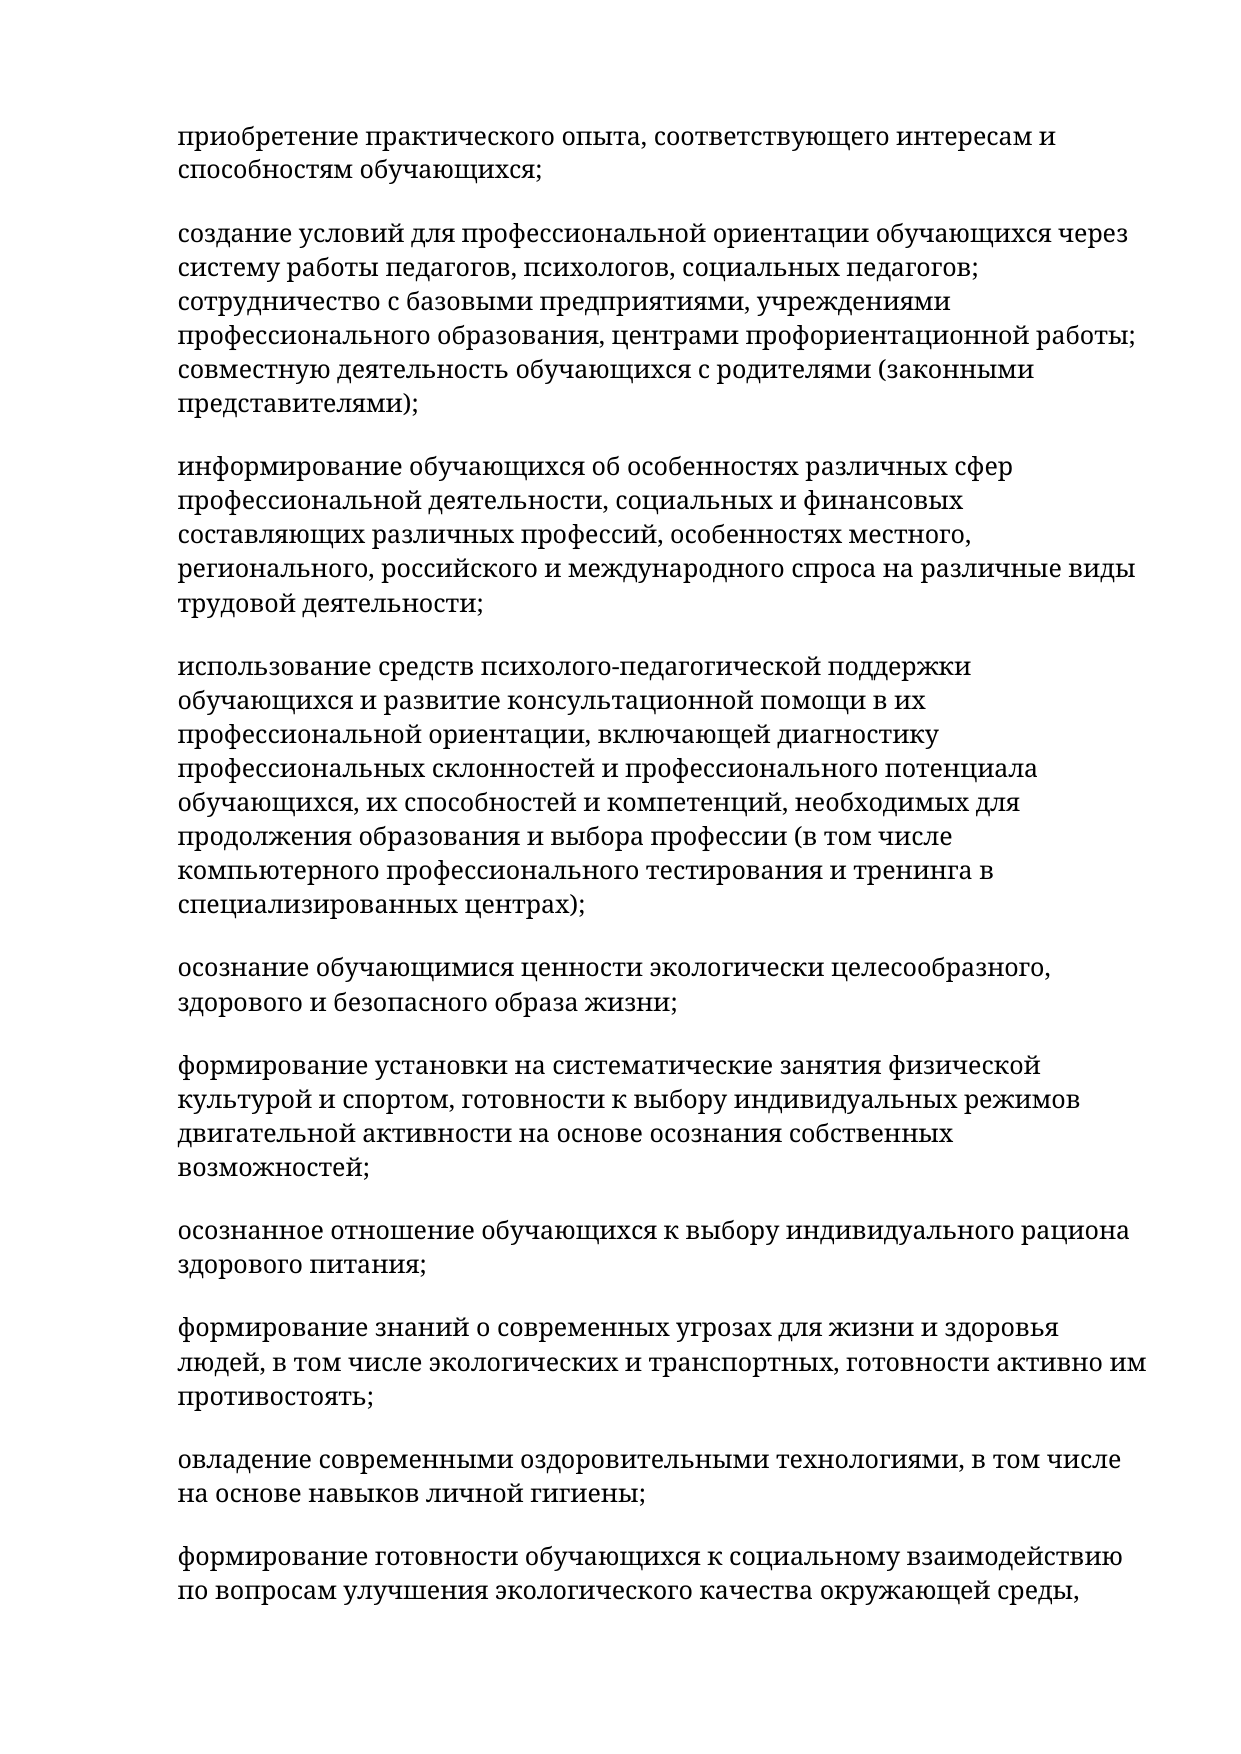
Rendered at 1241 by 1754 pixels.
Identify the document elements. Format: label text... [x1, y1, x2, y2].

text приобретение практического опыта, соответствующего интересам и способностям обучающихся; [177, 118, 1152, 186]
text информирование обучающихся об особенностях различных сфер профессиональной деятельности, социальных и финансовых составляющих различных профессий, особенностях местного, регионального, российского и международного спроса на различные виды трудовой деятельности; [177, 449, 1152, 619]
text создание условий для профессиональной ориентации обучающихся через систему работы педагогов, психологов, социальных педагогов; сотрудничество с базовыми предприятиями, учреждениями профессионального образования, центрами профориентационной работы; совместную деятельность обучающихся с родителями (законными представителями); [177, 215, 1152, 420]
text осознанное отношение обучающихся к выбору индивидуального рациона здорового питания; [177, 1213, 1152, 1281]
text овладение современными оздоровительными технологиями, в том числе на основе навыков личной гигиены; [177, 1441, 1152, 1509]
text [177, 1539, 1152, 1607]
text использование средств психолого-педагогической поддержки обучающихся и развитие консультационной помощи в их профессиональной ориентации, включающей диагностику профессиональных склонностей и профессионального потенциала обучающихся, их способностей и компетенций, необходимых для продолжения образования и выбора профессии (в том числе компьютерного профессионального тестирования и тренинга в специализированных центрах); [177, 648, 1152, 921]
text осознание обучающимися ценности экологически целесообразного, здорового и безопасного образа жизни; [177, 950, 1152, 1018]
text формирование установки на систематические занятия физической культурой и спортом, готовности к выбору индивидуальных режимов двигательной активности на основе осознания собственных возможностей; [177, 1047, 1152, 1184]
text формирование знаний о современных угрозах для жизни и здоровья людей, в том числе экологических и транспортных, готовности активно им противостоять; [177, 1310, 1152, 1412]
